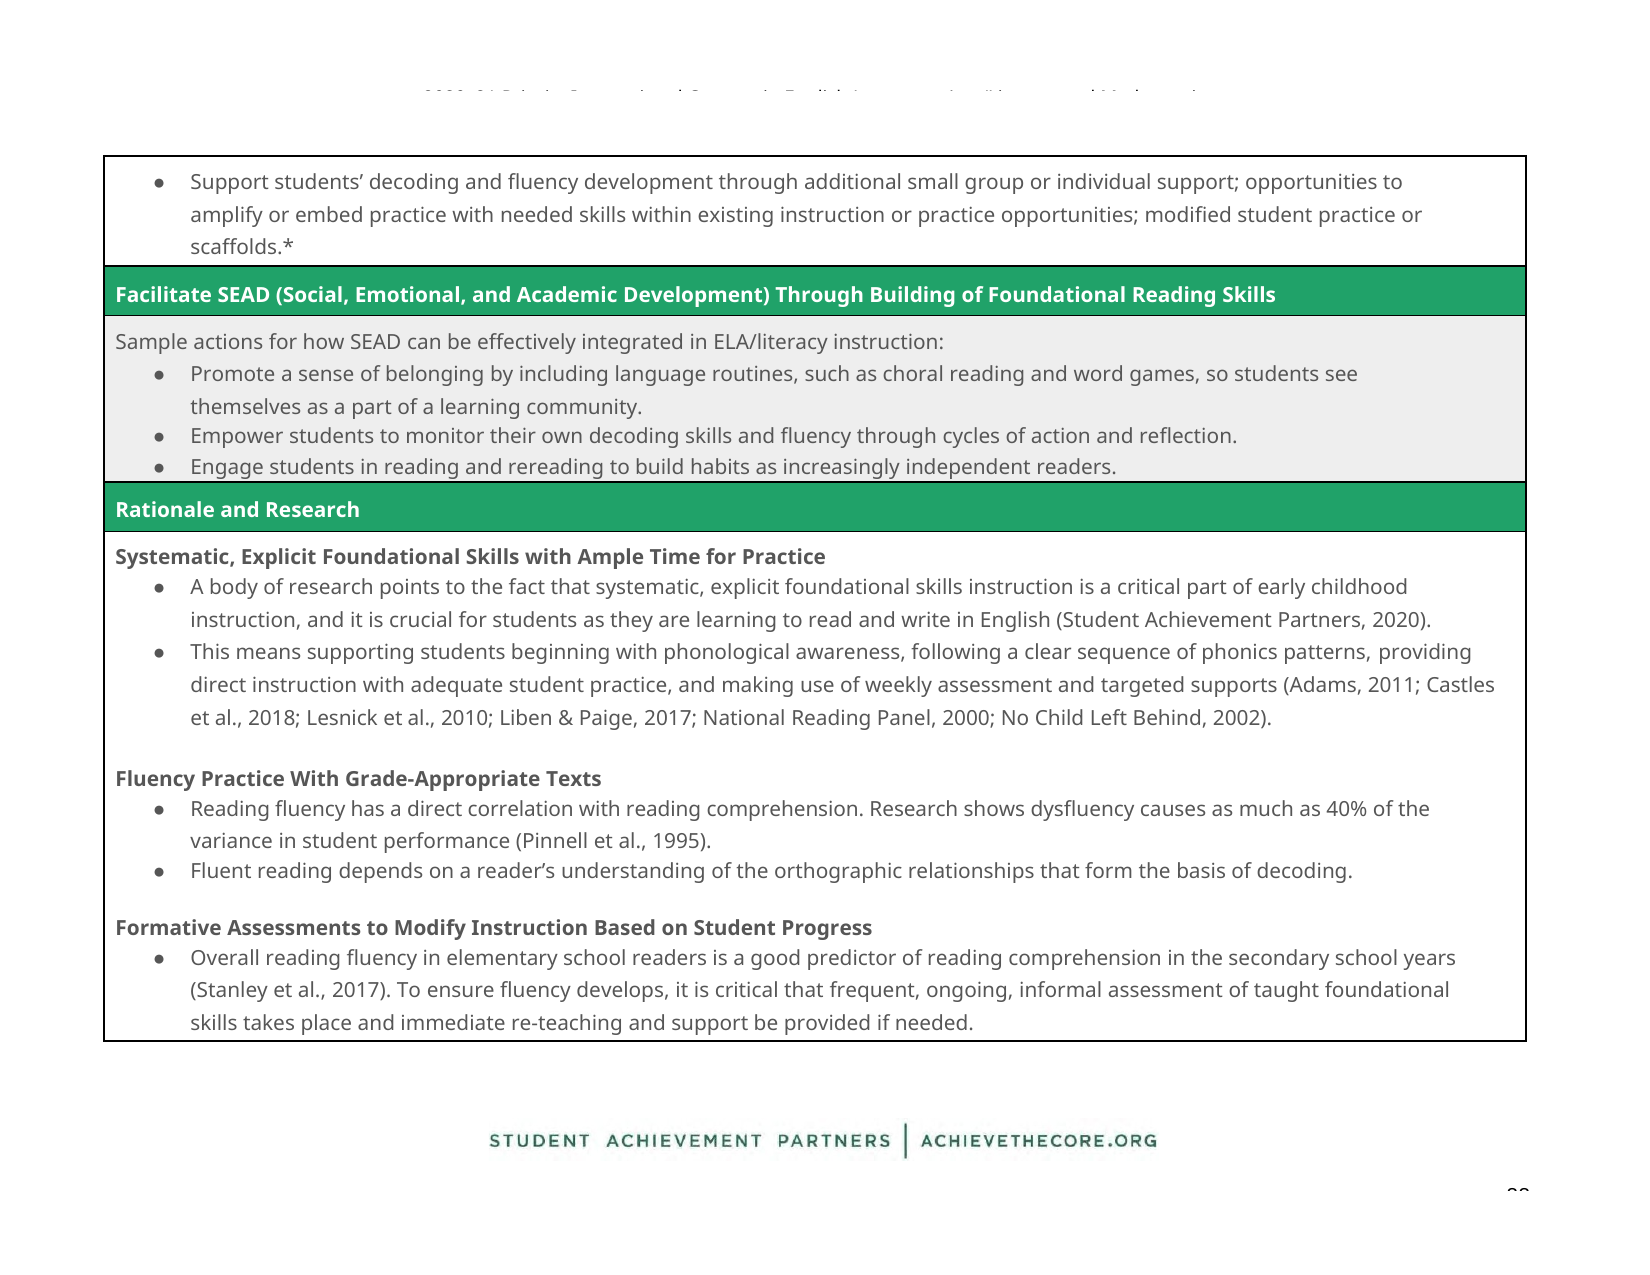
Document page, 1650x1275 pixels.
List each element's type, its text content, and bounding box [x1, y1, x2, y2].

table_cell Sample actions for how SEAD can be effectively integrated in ELA/literacy instruction: Promote a sense of belonging by including language routines, such as choral reading and word games, so students see themselves as a part of a learning community. Empower students to monitor their own decoding skills and fluency through cycles of action and reflection. Engage students in reading and rereading to build habits as increasingly independent readers. [105, 316, 1525, 481]
table_header Support students’ decoding and fluency development through additional small group or individual support; opportunities to amplify or embed practice with needed skills within existing instruction or practice opportunities; modified student practice or scaffolds.* [105, 157, 1525, 265]
picture [488, 1118, 1160, 1161]
table_cell Systematic, Explicit Foundational Skills with Ample Time for Practice A body of research points to the fact that systematic, explicit foundational skills instruction is a critical part of early childhood instruction, and it is crucial for students as they are learning to read and write in English (Student Achievement Partners, 2020). This means supporting students beginning with phonological awareness, following a clear sequence of phonics patterns, providing direct instruction with adequate student practice, and making use of weekly assessment and targeted supports (Adams, 2011; Castles et al., 2018; Lesnick et al., 2010; Liben & Paige, 2017; National Reading Panel, 2000; No Child Left Behind, 2002). Fluency Practice With Grade-Appropriate Texts Reading fluency has a direct correlation with reading comprehension. Research shows dysfluency causes as much as 40% of the variance in student performance (Pinnell et al., 1995). Fluent reading depends on a reader’s understanding of the orthographic relationships that form the basis of decoding. Formative Assessments to Modify Instruction Based on Student Progress Overall reading fluency in elementary school readers is a good predictor of reading comprehension in the secondary school years (Stanley et al., 2017). To ensure fluency develops, it is critical that frequent, ongoing, informal assessment of taught foundational skills takes place and immediate re-teaching and support be provided if needed. [105, 532, 1525, 1040]
table_cell Rationale and Research [105, 483, 1525, 531]
table_cell Facilitate SEAD (Social, Emotional, and Academic Development) Through Building of Foundational Reading Skills [105, 267, 1525, 315]
